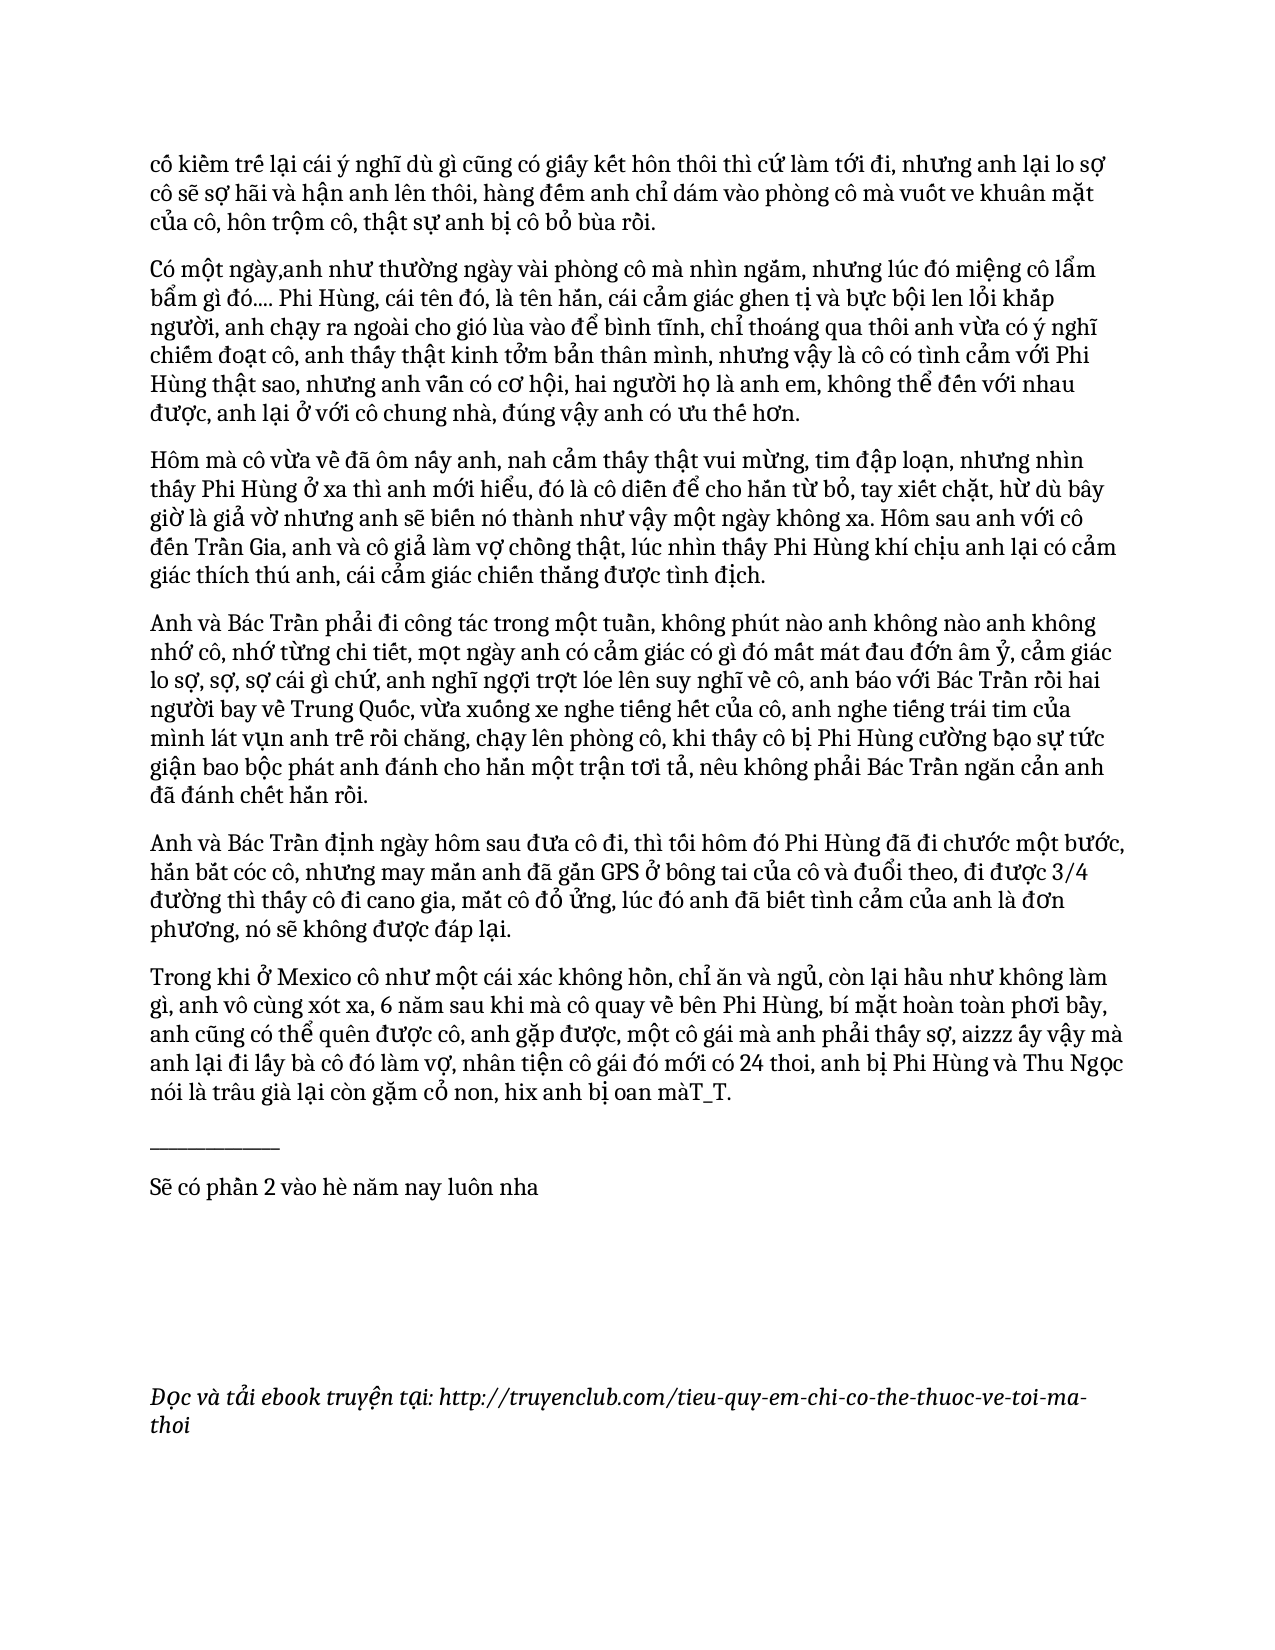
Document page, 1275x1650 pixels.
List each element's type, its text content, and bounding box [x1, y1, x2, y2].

text Có một ngày,anh như thường ngày vài phòng cô mà nhìn ngắm, nhưng lúc đó miệng cô lẩm bẩm gì đó.... Phi Hùng, cái tên đó, là tên hắn, cái cảm giác ghen tị và bực bội len lỏi khắp người, anh chạy ra ngoài cho gió lùa vào để bình tĩnh, chỉ thoáng qua thôi anh vừa có ý nghĩ chiếm đoạt cô, anh thấy thật kinh tởm bản thân mình, nhưng vậy là cô có tình cảm với Phi Hùng thật sao, nhưng anh vẫn có cơ hội, hai người họ là anh em, không thể đến với nhau được, anh lại ở với cô chung nhà, đúng vậy anh có ưu thế hơn. [150, 255, 1125, 427]
text Sẽ có phần 2 vào hè năm nay luôn nha [150, 1172, 1125, 1259]
text Anh và Bác Trần phải đi công tác trong một tuần, không phút nào anh không nào anh không nhớ cô, nhớ từng chi tiết, mọt ngày anh có cảm giác có gì đó mất mát đau đớn âm ỷ, cảm giác lo sợ, sợ, sợ cái gì chứ, anh nghĩ ngợi trợt lóe lên suy nghĩ về cô, anh báo với Bác Trần rồi hai người bay về Trung Quốc, vừa xuống xe nghe tiếng hết của cô, anh nghe tiếng trái tim của mình lát vụn anh trễ rồi chăng, chạy lên phòng cô, khi thấy cô bị Phi Hùng cường bạo sự tức giận bao bộc phát anh đánh cho hắn một trận tơi tả, nêu không phải Bác Trần ngăn cản anh đã đánh chết hắn rồi. [150, 609, 1125, 810]
text Đọc và tải ebook truyện tại: http://truyenclub.com/tieu-quy-em-chi-co-the-thuoc-ve-toi-ma-thoi [150, 1382, 1125, 1440]
text ______________ [150, 1125, 1125, 1154]
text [150, 150, 1125, 236]
text Trong khi ở Mexico cô như một cái xác không hồn, chỉ ăn và ngủ, còn lại hầu như không làm gì, anh vô cùng xót xa, 6 năm sau khi mà cô quay về bên Phi Hùng, bí mặt hoàn toàn phơi bầy, anh cũng có thể quên được cô, anh gặp được, một cô gái mà anh phải thấy sợ, aizzz ấy vậy mà anh lại đi lấy bà cô đó làm vợ, nhân tiện cô gái đó mới có 24 thoi, anh bị Phi Hùng và Thu Ngọc nói là trâu già lại còn gặm cỏ non, hix anh bị oan màT_T. [150, 962, 1125, 1106]
text Hôm mà cô vừa về đã ôm nấy anh, nah cảm thấy thật vui mừng, tim đập loạn, nhưng nhìn thấy Phi Hùng ở xa thì anh mới hiểu, đó là cô diễn để cho hắn từ bỏ, tay xiết chặt, hừ dù bây giờ là giả vờ nhưng anh sẽ biến nó thành như vậy một ngày không xa. Hôm sau anh với cô đến Trần Gia, anh và cô giả làm vợ chồng thật, lúc nhìn thấy Phi Hùng khí chịu anh lại có cảm giác thích thú anh, cái cảm giác chiến thắng được tình địch. [150, 446, 1125, 590]
text Anh và Bác Trần định ngày hôm sau đưa cô đi, thì tối hôm đó Phi Hùng đã đi chước một bước, hắn bắt cóc cô, nhưng may mắn anh đã gắn GPS ở bông tai của cô và đuổi theo, đi được 3/4 đường thì thấy cô đi cano gia, mắt cô đỏ ửng, lúc đó anh đã biết tình cảm của anh là đơn phương, nó sẽ không được đáp lại. [150, 829, 1125, 944]
